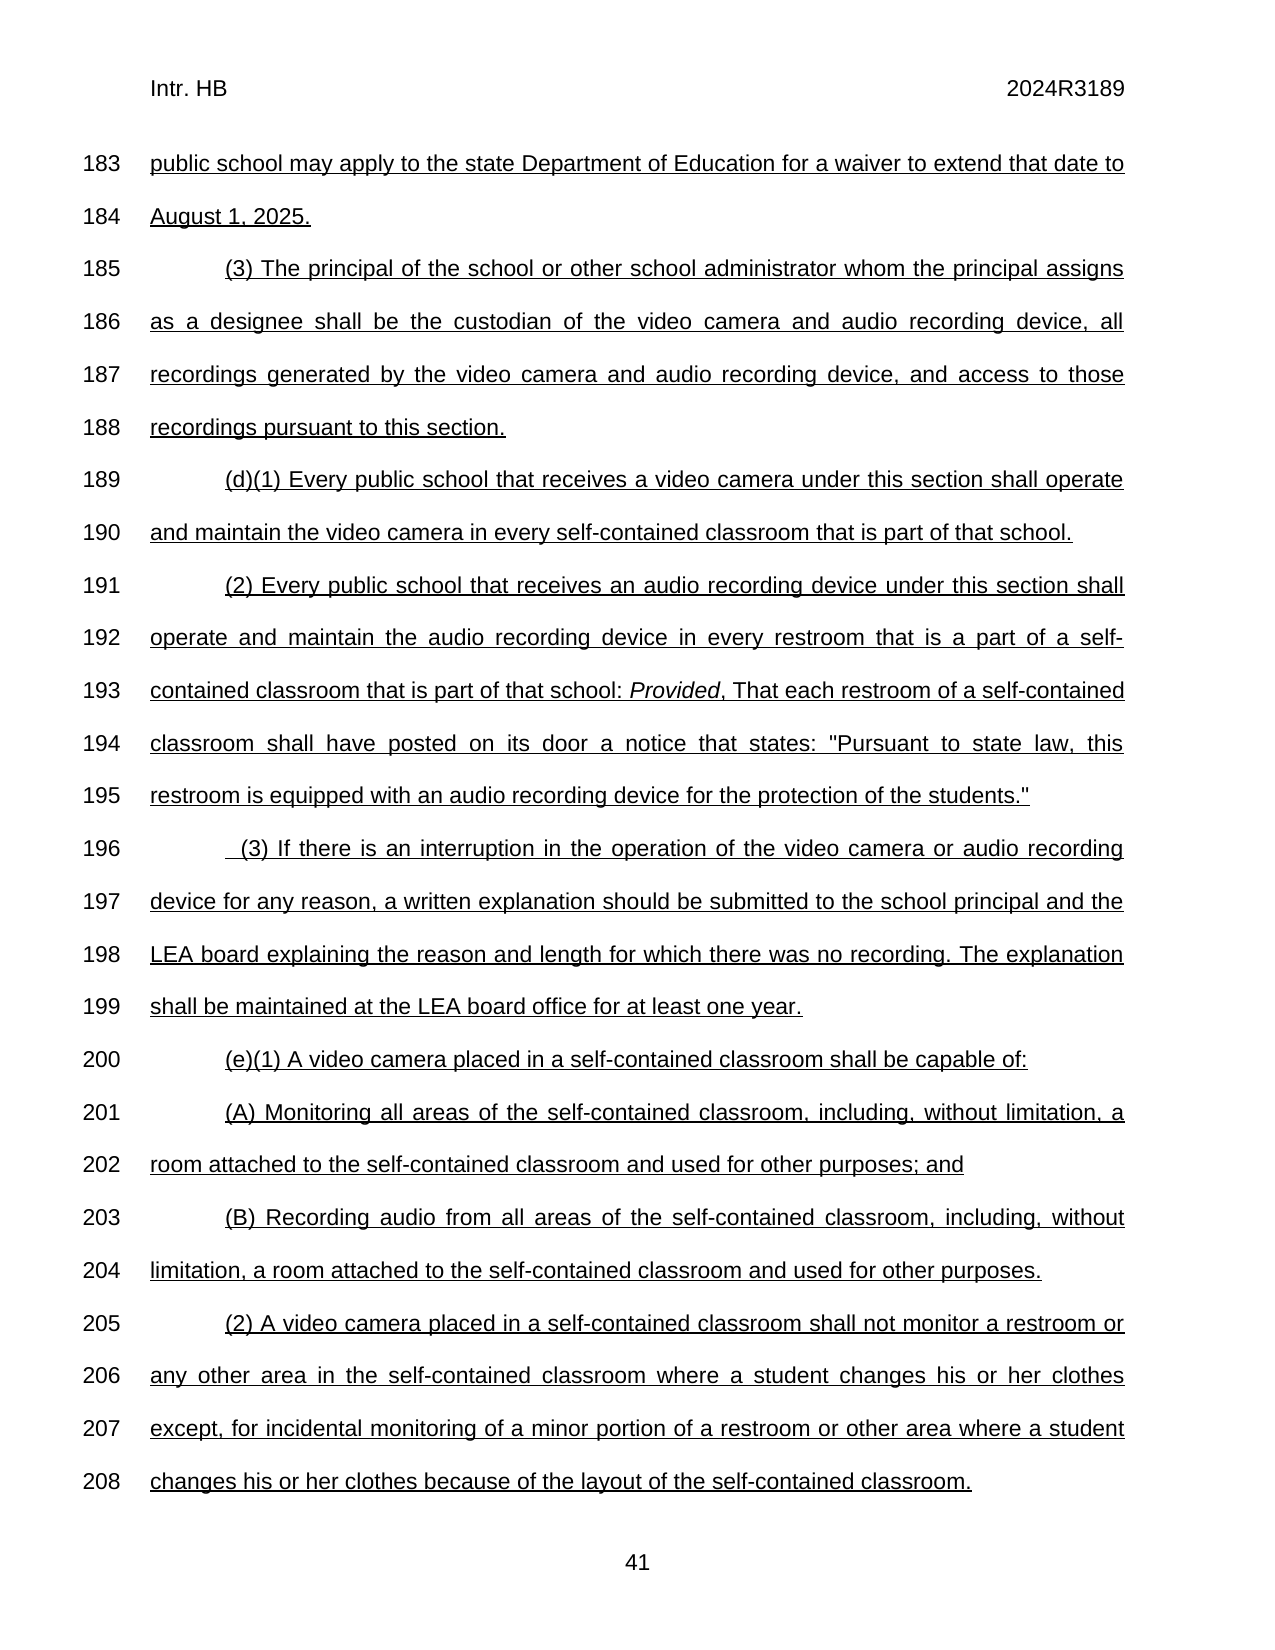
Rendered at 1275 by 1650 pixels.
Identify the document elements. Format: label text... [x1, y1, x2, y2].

text (B) Recording audio from all areas of the self-contained classroom, including, without limitation, a room attached to the self-contained classroom and used for other purposes. [150, 1204, 1125, 1283]
text (2) A video camera placed in a self-contained classroom shall not monitor a restroom or any other area in the self-contained classroom where a student changes his or her clothes except, for incidental monitoring of a minor portion of a restroom or other area where a student changes his or her clothes because of the layout of the self-contained classroom. [150, 1309, 1125, 1385]
text (2) Every public school that receives an audio recording device under this section shall operate and maintain the audio recording device in every restroom that is a part of a self-contained classroom that is part of that school: Provided, That each restroom of a self-contained classroom shall have posted on its door a notice that states: "Pursuant to state law, this restroom is equipped with an audio recording device for the protection of the students." [150, 701, 1125, 809]
text (2) A video camera placed in a self-contained classroom shall not monitor a restroom or any other area in the self-contained classroom where a student changes his or her clothes except, for incidental monitoring of a minor portion of a restroom or other area where a student changes his or her clothes because of the layout of the self-contained classroom. [150, 1386, 1125, 1438]
text (e)(1) A video camera placed in a self-contained classroom shall be capable of: [150, 1046, 1125, 1072]
text (3) The principal of the school or other school administrator whom the principal assigns as a designee shall be the custodian of the video camera and audio recording device, all recordings generated by the video camera and audio recording device, and access to those recordings pursuant to this section. [150, 385, 1125, 440]
text (3) The principal of the school or other school administrator whom the principal assigns as a designee shall be the custodian of the video camera and audio recording device, all recordings generated by the video camera and audio recording device, and access to those recordings pursuant to this section. [150, 255, 1125, 384]
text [150, 150, 1125, 173]
text (d)(1) Every public school that receives a video camera under this section shall operate and maintain the video camera in every self-contained classroom that is part of that school. [150, 466, 1125, 545]
text (3) If there is an interruption in the operation of the video camera or audio recording device for any reason, a written explanation should be submitted to the school principal and the LEA board explaining the reason and length for which there was no recording. The explanation shall be maintained at the LEA board office for at least one year. [150, 835, 1125, 1020]
text (2) Every public school that receives an audio recording device under this section shall operate and maintain the audio recording device in every restroom that is a part of a self-contained classroom that is part of that school: Provided, That each restroom of a self-contained classroom shall have posted on its door a notice that states: "Pursuant to state law, this restroom is equipped with an audio recording device for the protection of the students." [150, 572, 1125, 700]
text (A) Monitoring all areas of the self-contained classroom, including, without limitation, a room attached to the self-contained classroom and used for other purposes; and [150, 1099, 1125, 1178]
text (2) A video camera placed in a self-contained classroom shall not monitor a restroom or any other area in the self-contained classroom where a student changes his or her clothes except, for incidental monitoring of a minor portion of a restroom or other area where a student changes his or her clothes because of the layout of the self-contained classroom. [150, 1439, 1125, 1494]
